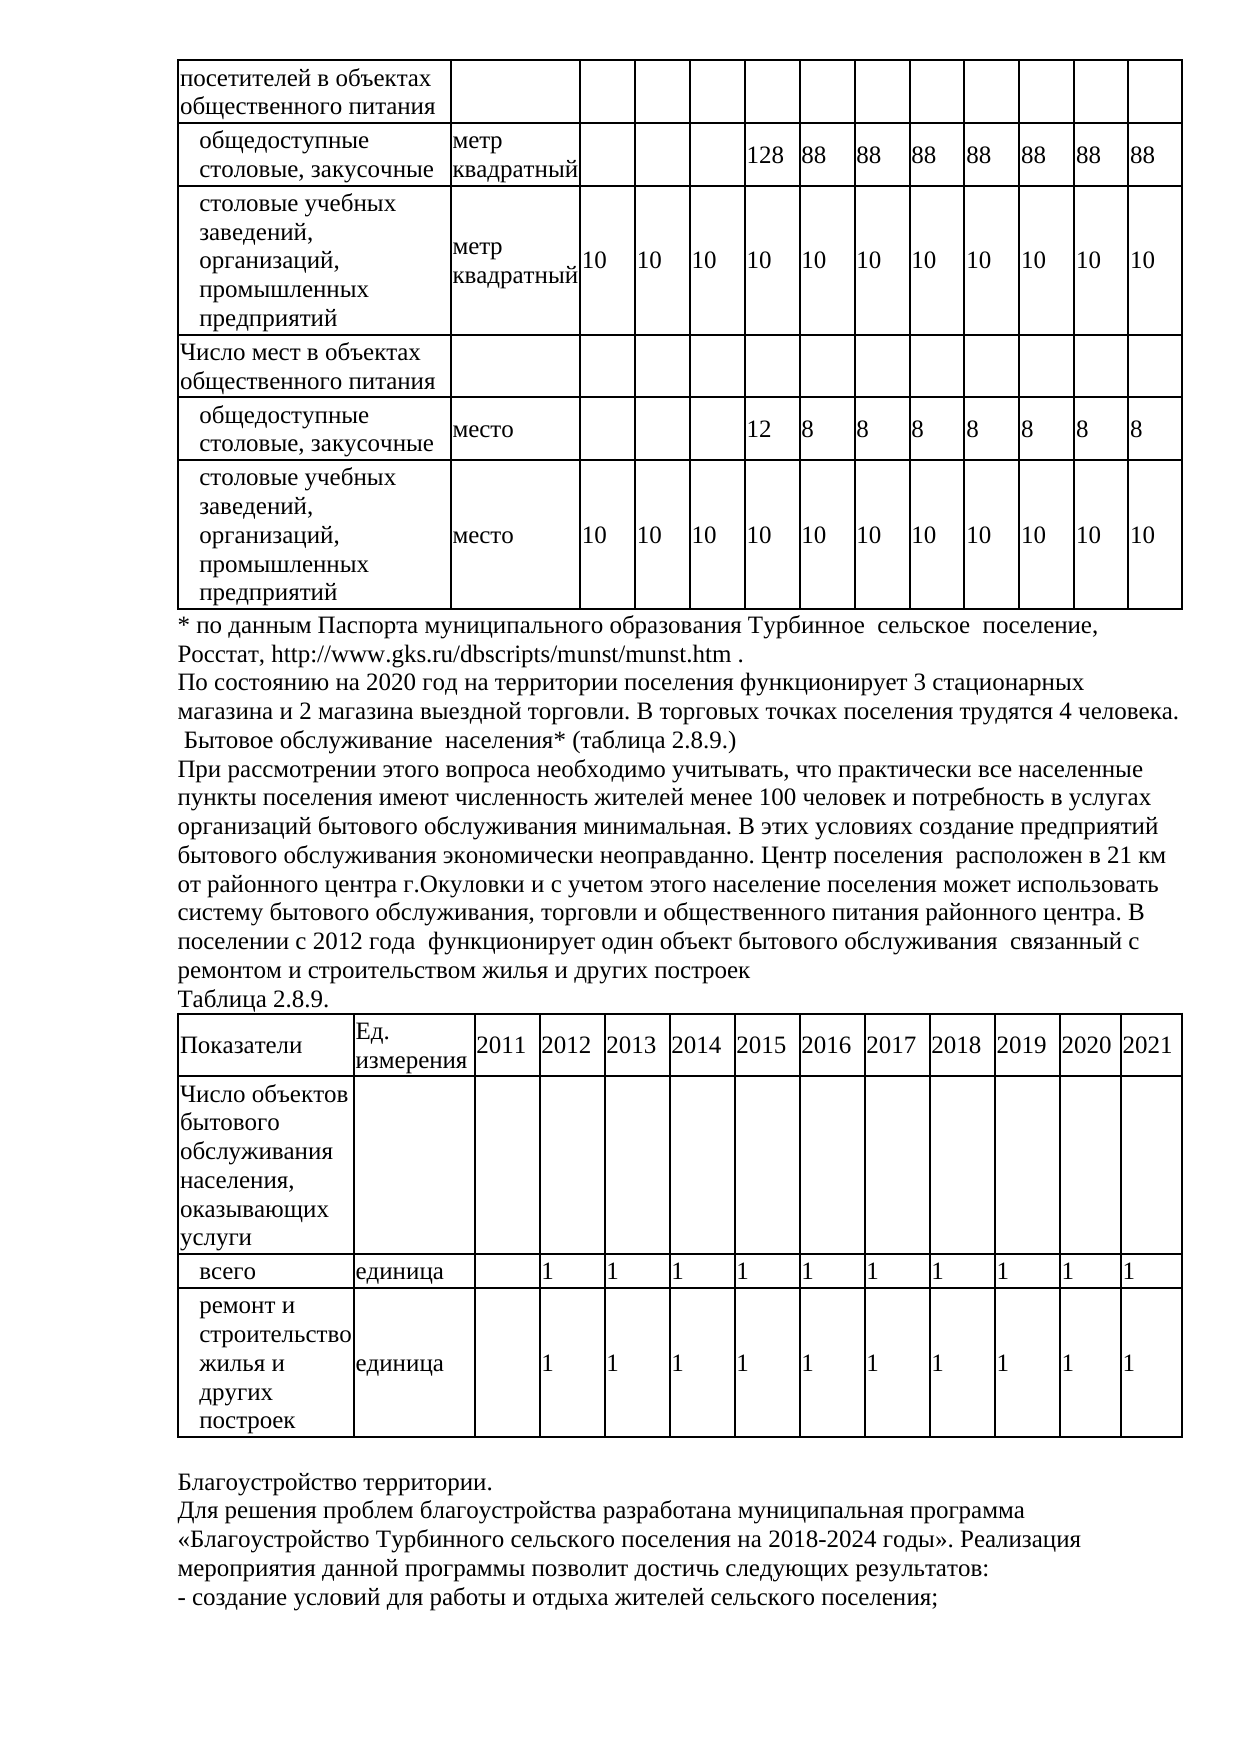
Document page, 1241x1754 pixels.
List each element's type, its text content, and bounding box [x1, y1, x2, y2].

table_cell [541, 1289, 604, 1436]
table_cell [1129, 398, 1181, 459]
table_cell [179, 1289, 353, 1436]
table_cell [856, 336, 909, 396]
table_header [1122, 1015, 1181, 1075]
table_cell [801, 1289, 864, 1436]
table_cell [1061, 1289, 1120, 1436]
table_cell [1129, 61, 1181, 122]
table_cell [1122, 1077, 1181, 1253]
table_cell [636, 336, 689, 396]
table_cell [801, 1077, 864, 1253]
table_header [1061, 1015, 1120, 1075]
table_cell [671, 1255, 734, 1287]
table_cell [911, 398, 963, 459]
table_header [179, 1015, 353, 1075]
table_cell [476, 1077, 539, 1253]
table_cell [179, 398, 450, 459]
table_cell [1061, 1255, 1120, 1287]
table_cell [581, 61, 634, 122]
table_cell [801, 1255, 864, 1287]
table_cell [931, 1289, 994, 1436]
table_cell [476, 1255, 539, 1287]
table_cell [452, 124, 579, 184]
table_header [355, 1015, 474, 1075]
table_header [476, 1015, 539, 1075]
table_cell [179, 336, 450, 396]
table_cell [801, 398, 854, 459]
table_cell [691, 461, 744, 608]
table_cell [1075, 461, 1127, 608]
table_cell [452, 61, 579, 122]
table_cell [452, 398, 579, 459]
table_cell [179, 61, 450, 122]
text Таблица 2.8.9. [177, 984, 1181, 1012]
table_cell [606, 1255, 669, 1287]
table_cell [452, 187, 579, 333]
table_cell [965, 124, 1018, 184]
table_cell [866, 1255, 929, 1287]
text При рассмотрении этого вопроса необходимо учитывать, что практически все населенные пункты поселения имеют численность жителей менее 100 человек и потребность в услугах организаций бытового обслуживания минимальная. В этих условиях создание предприятий бытового обслуживания экономически неоправданно. Центр поселения расположен в 21 км от районного центра г.Окуловки и с учетом этого население поселения может использовать систему бытового обслуживания, торговли и общественного питания районного центра. В поселении с 2012 года функционирует один объект бытового обслуживания связанный с ремонтом и строительством жилья и других построек [177, 754, 1181, 984]
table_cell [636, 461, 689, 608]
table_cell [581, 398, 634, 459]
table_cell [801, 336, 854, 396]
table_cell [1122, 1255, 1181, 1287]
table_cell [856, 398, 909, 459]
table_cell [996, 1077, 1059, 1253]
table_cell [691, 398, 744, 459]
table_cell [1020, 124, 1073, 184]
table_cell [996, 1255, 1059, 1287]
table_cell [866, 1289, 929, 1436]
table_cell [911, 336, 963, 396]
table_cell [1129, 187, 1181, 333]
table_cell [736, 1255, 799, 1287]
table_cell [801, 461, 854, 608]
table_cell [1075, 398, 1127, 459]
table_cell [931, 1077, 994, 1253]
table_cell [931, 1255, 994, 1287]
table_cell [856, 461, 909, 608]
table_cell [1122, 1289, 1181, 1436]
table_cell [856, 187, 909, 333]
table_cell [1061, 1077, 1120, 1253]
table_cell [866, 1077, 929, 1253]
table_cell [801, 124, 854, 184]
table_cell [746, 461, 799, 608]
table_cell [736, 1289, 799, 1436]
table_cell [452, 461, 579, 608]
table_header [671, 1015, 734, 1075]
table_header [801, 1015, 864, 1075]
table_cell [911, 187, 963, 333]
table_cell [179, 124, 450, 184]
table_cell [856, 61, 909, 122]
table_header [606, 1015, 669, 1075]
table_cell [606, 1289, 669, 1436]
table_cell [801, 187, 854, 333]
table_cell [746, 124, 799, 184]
text По состоянию на 2020 год на территории поселения функционирует 3 стационарных магазина и 2 магазина выездной торговли. В торговых точках поселения трудятся 4 человека. [177, 667, 1181, 725]
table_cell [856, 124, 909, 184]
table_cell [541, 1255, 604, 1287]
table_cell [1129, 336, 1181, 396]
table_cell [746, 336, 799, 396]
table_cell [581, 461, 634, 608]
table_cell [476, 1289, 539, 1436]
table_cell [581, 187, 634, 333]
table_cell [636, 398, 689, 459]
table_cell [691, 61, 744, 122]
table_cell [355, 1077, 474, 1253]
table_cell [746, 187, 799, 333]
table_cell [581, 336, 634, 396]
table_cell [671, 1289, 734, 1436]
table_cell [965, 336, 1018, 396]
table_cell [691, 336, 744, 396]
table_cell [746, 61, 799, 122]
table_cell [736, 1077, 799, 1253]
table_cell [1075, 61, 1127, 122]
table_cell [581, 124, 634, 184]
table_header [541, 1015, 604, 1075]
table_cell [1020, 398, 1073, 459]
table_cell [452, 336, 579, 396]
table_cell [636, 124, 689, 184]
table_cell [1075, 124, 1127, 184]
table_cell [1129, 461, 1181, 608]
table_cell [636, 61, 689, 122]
text * по данным Паспорта муниципального образования Турбинное сельское поселение, Росстат, http://www.gks.ru/dbscripts/munst/munst.htm . [177, 610, 1181, 667]
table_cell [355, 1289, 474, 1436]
text Благоустройство территории. [177, 1467, 1181, 1495]
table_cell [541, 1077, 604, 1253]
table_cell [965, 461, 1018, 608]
text Бытовое обслуживание населения* (таблица 2.8.9.) [177, 725, 1181, 754]
text Для решения проблем благоустройства разработана муниципальная программа «Благоустройство Турбинного сельского поселения на 2018-2024 годы». Реализация мероприятия данной программы позволит достичь следующих результатов: [177, 1495, 1181, 1582]
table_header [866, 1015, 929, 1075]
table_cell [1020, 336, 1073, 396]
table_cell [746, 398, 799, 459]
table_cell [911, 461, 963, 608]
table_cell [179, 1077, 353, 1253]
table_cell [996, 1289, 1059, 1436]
text - создание условий для работы и отдыха жителей сельского поселения; [177, 1582, 1181, 1610]
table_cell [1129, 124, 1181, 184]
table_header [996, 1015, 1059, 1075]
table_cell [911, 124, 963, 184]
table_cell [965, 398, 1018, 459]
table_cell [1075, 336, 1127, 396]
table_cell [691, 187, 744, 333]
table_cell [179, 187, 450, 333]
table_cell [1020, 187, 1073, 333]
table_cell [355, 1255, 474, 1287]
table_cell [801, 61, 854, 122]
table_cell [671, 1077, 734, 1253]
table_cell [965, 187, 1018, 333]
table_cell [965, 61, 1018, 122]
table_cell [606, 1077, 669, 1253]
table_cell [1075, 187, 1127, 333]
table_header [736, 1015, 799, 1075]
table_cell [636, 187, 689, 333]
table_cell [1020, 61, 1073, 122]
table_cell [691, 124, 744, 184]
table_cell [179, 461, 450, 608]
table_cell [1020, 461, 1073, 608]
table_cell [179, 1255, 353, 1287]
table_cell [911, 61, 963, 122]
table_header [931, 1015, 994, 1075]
